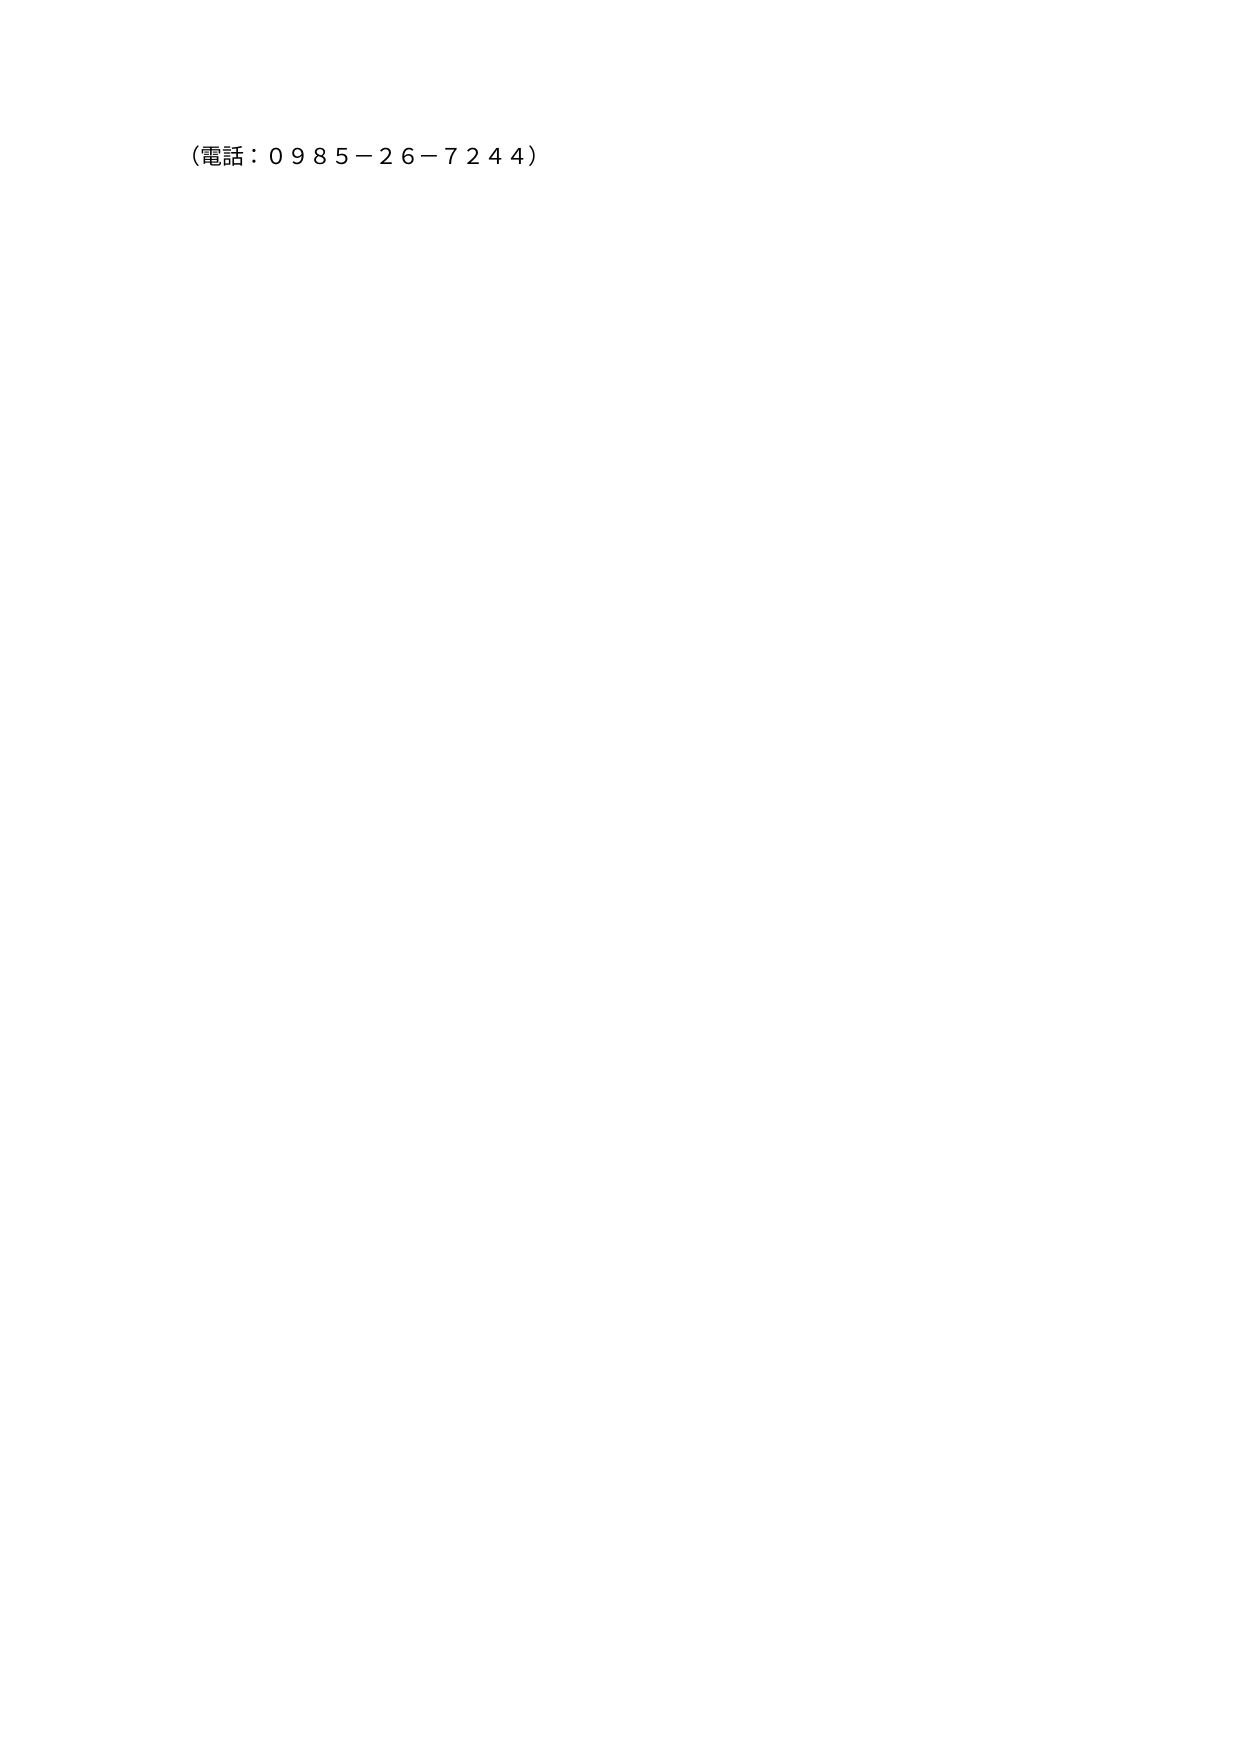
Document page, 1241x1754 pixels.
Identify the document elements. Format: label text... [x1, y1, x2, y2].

text （電話：０９８５－２６－７２４４） [124, 138, 1116, 173]
